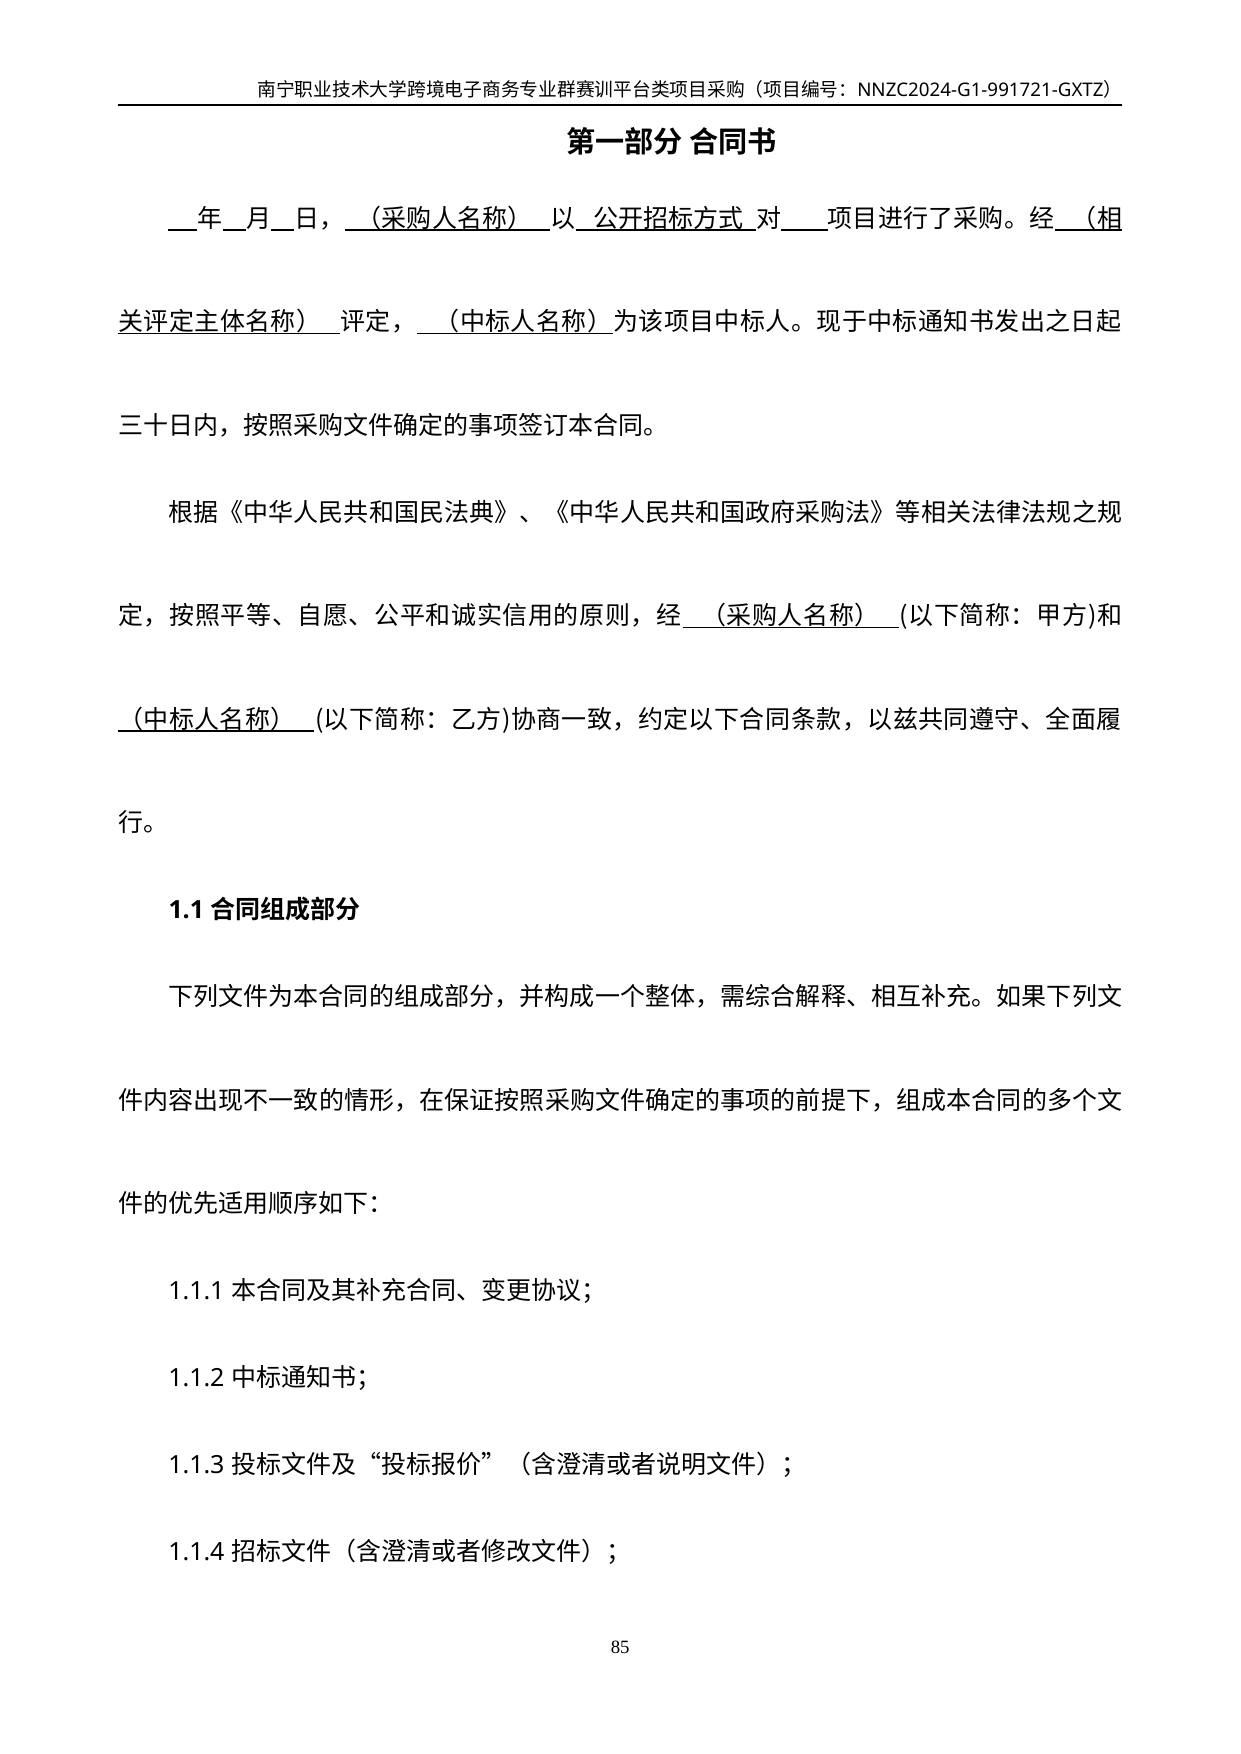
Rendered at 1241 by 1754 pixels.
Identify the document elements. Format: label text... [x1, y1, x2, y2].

text 1.1 合同组成部分 [118, 873, 1122, 942]
text 1.1.3 投标文件及“投标报价”（含澄清或者说明文件）； [118, 1428, 1122, 1497]
text 下列文件为本合同的组成部分，并构成一个整体，需综合解释、相互补充。如果下列文件内容出现不一致的情形，在保证按照采购文件确定的事项的前提下，组成本合同的多个文件的优先适用顺序如下： [118, 960, 1122, 1236]
text 年 月 日， （采购人名称） 以 公开招标方式 对 项目进行了采购。经 （相关评定主体名称） 评定， （中标人名称）为该项目中标人。现于中标通知书发出之日起三十日内，按照采购文件确定的事项签订本合同。 [118, 182, 1122, 458]
text 1.1.4 招标文件（含澄清或者修改文件）； [118, 1516, 1122, 1584]
text 1.1.1 本合同及其补充合同、变更协议； [118, 1254, 1122, 1323]
text 根据《中华人民共和国民法典》、《中华人民共和国政府采购法》等相关法律法规之规定，按照平等、自愿、公平和诚实信用的原则，经 （采购人名称） (以下简称：甲方)和 （中标人名称） (以下简称：乙方)协商一致，约定以下合同条款，以兹共同遵守、全面履行。 [118, 476, 1122, 855]
text 第一部分 合同书 [162, 118, 1122, 161]
text 1.1.2 中标通知书； [118, 1341, 1122, 1410]
